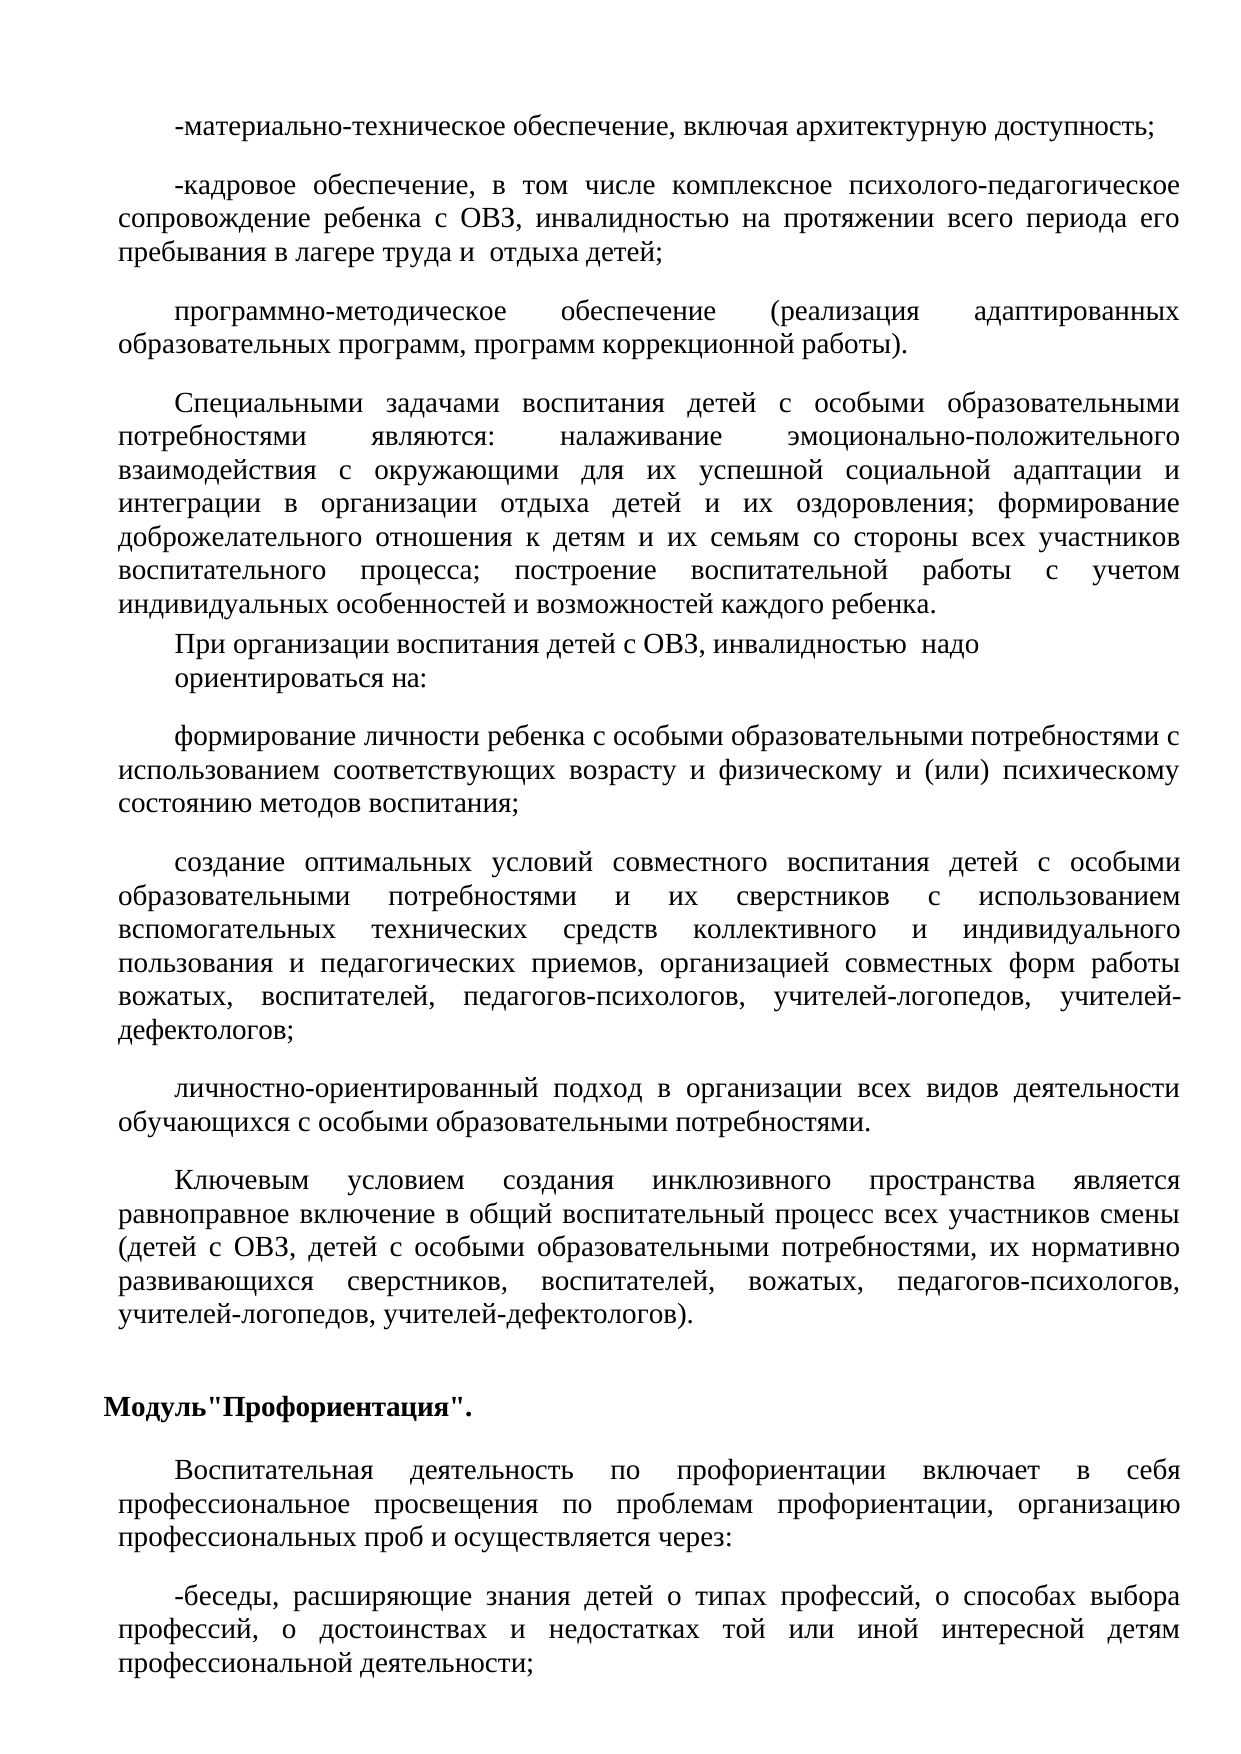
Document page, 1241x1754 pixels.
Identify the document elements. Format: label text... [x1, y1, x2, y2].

text При организации воспитания детей с ОВЗ, инвалидностью надо ориентироваться на: [174, 626, 1196, 693]
text -кадровое обеспечение, в том числе комплексное психолого-педагогическое сопровождение ребенка с ОВЗ, инвалидностью на протяжении всего периода его пребывания в лагере труда и отдыха детей; [118, 167, 1181, 267]
text Специальными задачами воспитания детей с особыми образовательными потребностями являются: налаживание эмоционально-положительного взаимодействия с окружающими для их успешной социальной адаптации и интеграции в организации отдыха детей и их оздоровления; формирование доброжелательного отношения к детям и их семьям со стороны всех участников воспитательного процесса; построение воспитательной работы с учетом индивидуальных особенностей и возможностей каждого ребенка. [118, 385, 1181, 619]
text -материально-техническое обеспечение, включая архитектурную доступность; [174, 108, 1196, 142]
text личностно-ориентированный подход в организации всех видов деятельности обучающихся с особыми образовательными потребностями. [118, 1070, 1181, 1137]
text создание оптимальных условий совместного воспитания детей с особыми образовательными потребностями и их сверстников с использованием вспомогательных технических средств коллективного и индивидуального пользования и педагогических приемов, организацией совместных форм работы вожатых, воспитателей, педагогов-психологов, учителей-логопедов, учителей-дефектологов; [118, 844, 1181, 1045]
text Воспитательная деятельность по профориентации включает в себя профессиональное просвещения по проблемам профориентации, организацию профессиональных проб и осуществляется через: [118, 1452, 1182, 1553]
text программно-методическое обеспечение (реализация адаптированных образовательных программ, программ коррекционной работы). [118, 293, 1180, 360]
text формирование личности ребенка с особыми образовательными потребностями с использованием соответствующих возрасту и физическому и (или) психическому состоянию методов воспитания; [118, 718, 1181, 819]
text Ключевым условием создания инклюзивного пространства является равноправное включение в общий воспитательный процесс всех участников смены (детей с ОВЗ, детей с особыми образовательными потребностями, их нормативно развивающихся сверстников, воспитателей, вожатых, педагогов-психологов, учителей-логопедов, учителей-дефектологов). [118, 1162, 1181, 1330]
text -беседы, расширяющие знания детей о типах профессий, о способах выбора профессий, о достоинствах и недостатках той или иной интересной детям профессиональной деятельности; [118, 1578, 1181, 1678]
text Модуль"Профориентация". [103, 1389, 1196, 1422]
